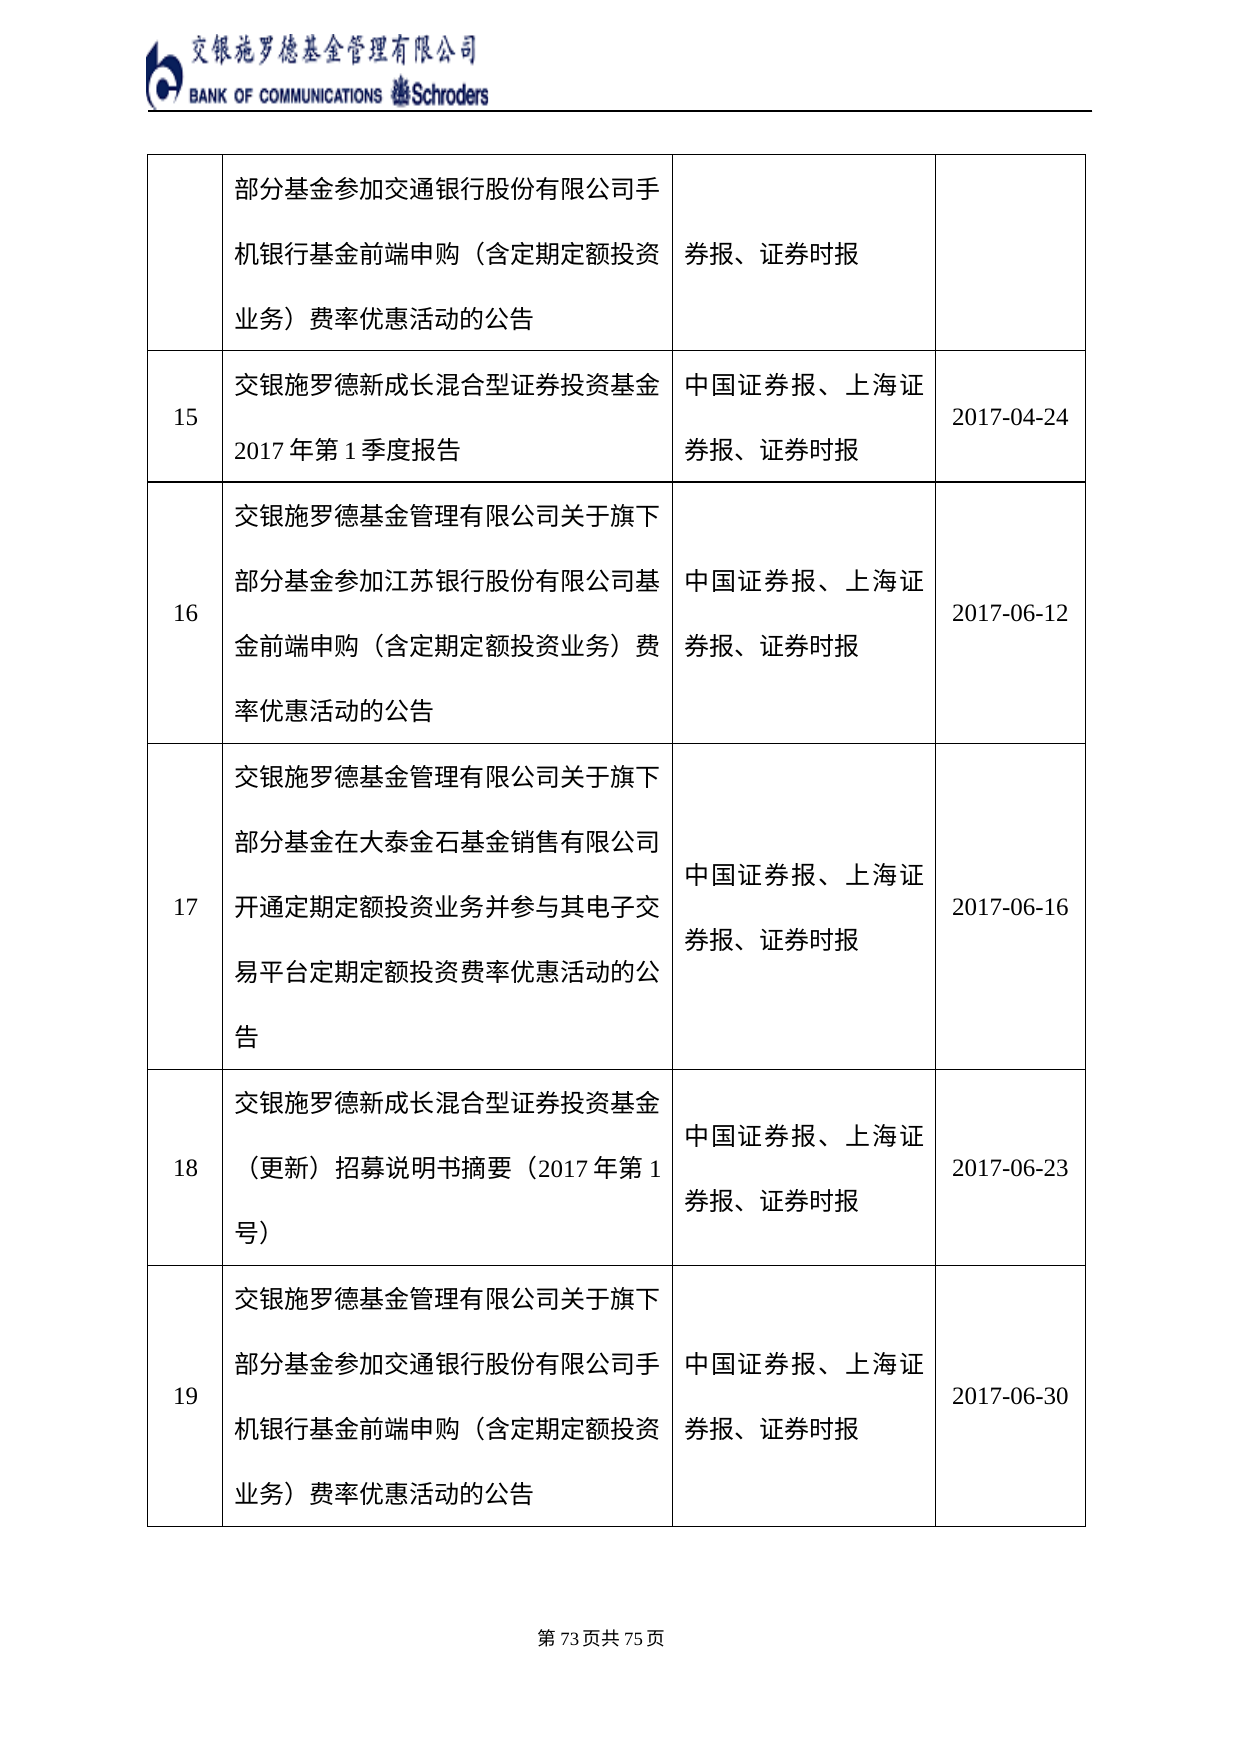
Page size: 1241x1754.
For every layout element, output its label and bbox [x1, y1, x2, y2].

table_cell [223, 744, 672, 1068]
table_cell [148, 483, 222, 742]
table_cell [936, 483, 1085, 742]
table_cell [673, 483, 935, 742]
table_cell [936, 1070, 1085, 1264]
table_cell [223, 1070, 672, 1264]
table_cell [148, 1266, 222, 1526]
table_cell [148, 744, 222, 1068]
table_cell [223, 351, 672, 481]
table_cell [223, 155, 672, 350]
picture [146, 34, 489, 110]
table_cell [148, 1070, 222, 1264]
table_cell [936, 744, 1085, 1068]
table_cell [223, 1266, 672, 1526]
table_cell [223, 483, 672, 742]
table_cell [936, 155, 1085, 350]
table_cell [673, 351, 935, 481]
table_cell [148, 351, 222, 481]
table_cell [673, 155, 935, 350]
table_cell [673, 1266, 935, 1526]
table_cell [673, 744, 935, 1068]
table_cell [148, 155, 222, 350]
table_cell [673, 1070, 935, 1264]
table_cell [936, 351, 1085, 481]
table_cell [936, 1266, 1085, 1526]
